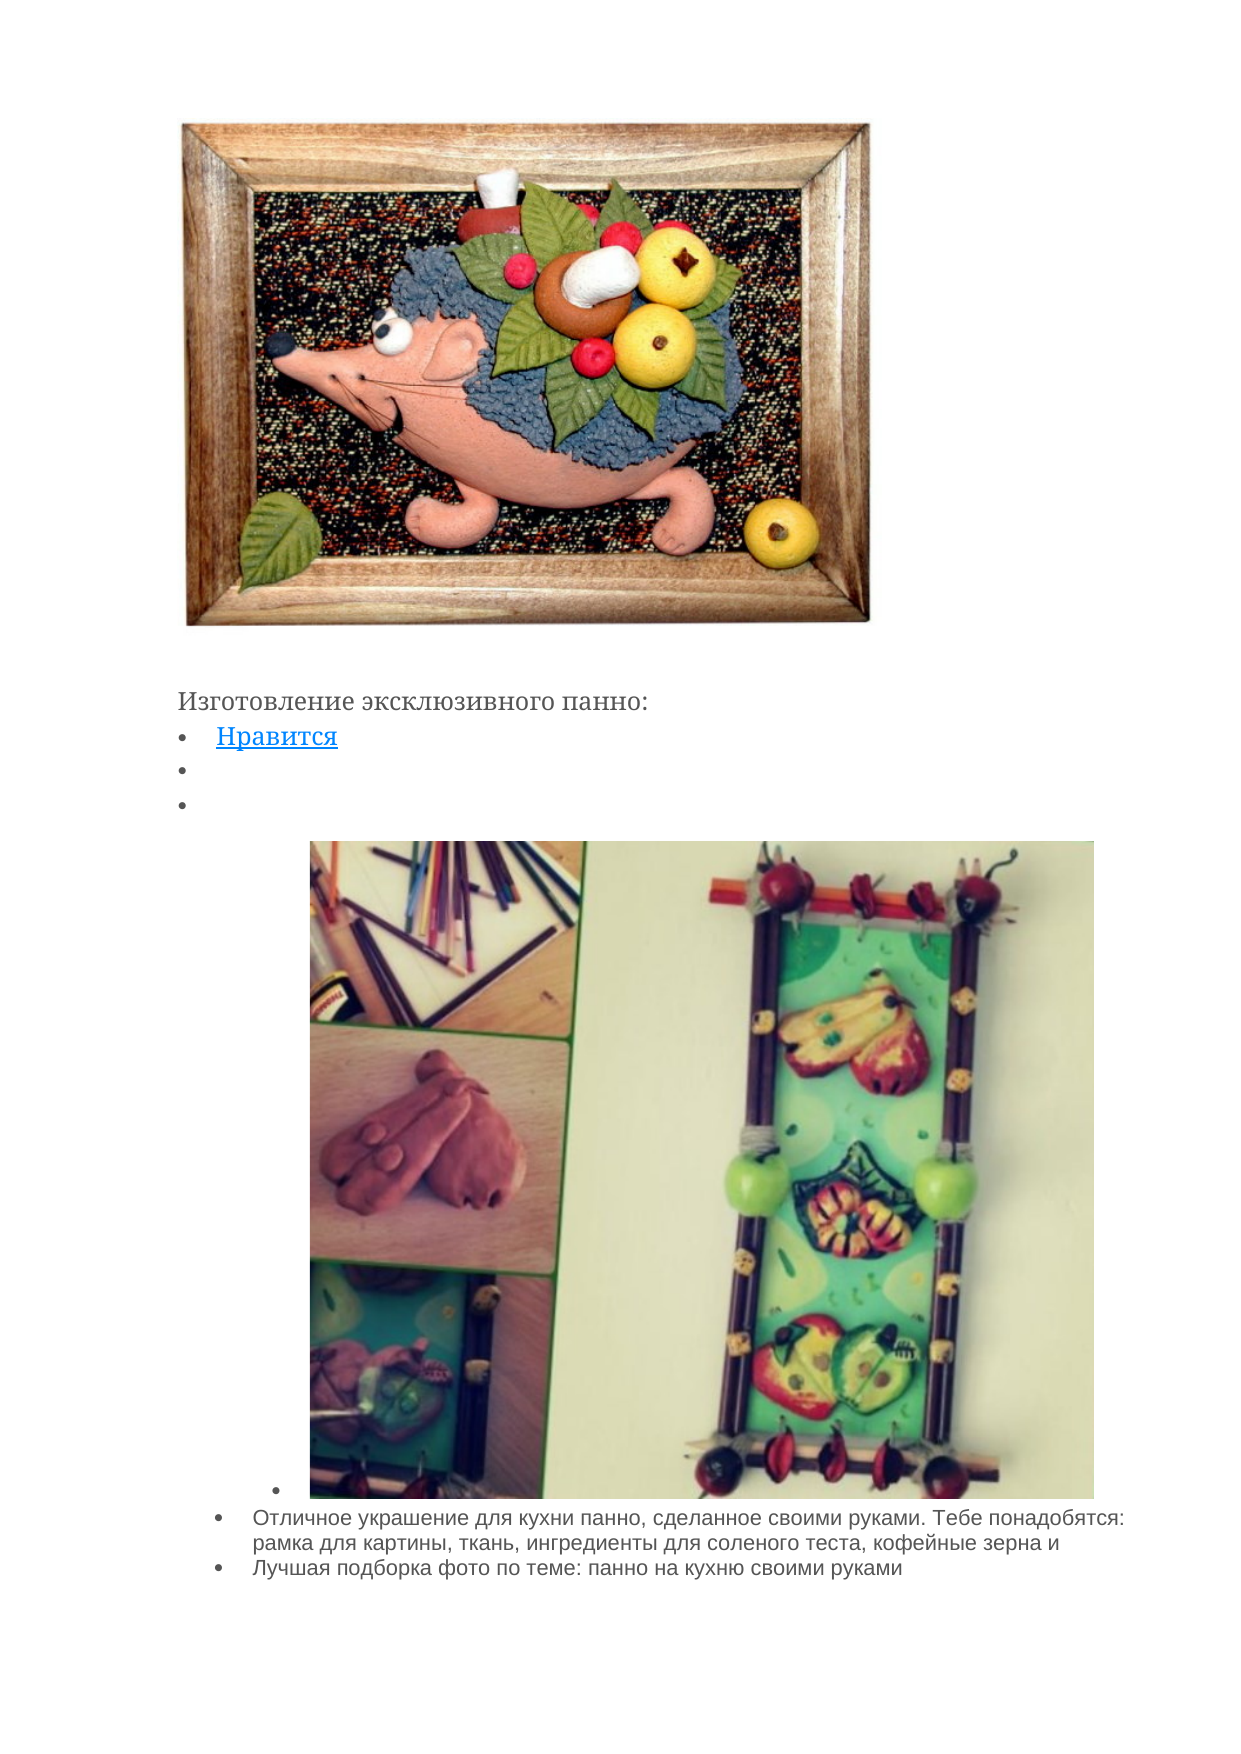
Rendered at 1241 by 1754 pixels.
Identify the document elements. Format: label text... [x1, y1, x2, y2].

list Нравится [179, 718, 1152, 752]
picture [309, 841, 1094, 1499]
picture [177, 118, 882, 647]
list Отличное украшение для кухни панно, сделанное своими руками. Тебе понадобятся: рамка для картины, ткань, ингредиенты для соленого теста, кофейные зерна и [215, 1505, 1152, 1555]
list Лучшая подборка фото по теме: панно на кухню своими руками [215, 1555, 1152, 1580]
text Изготовление эксклюзивного панно: [177, 682, 1152, 718]
